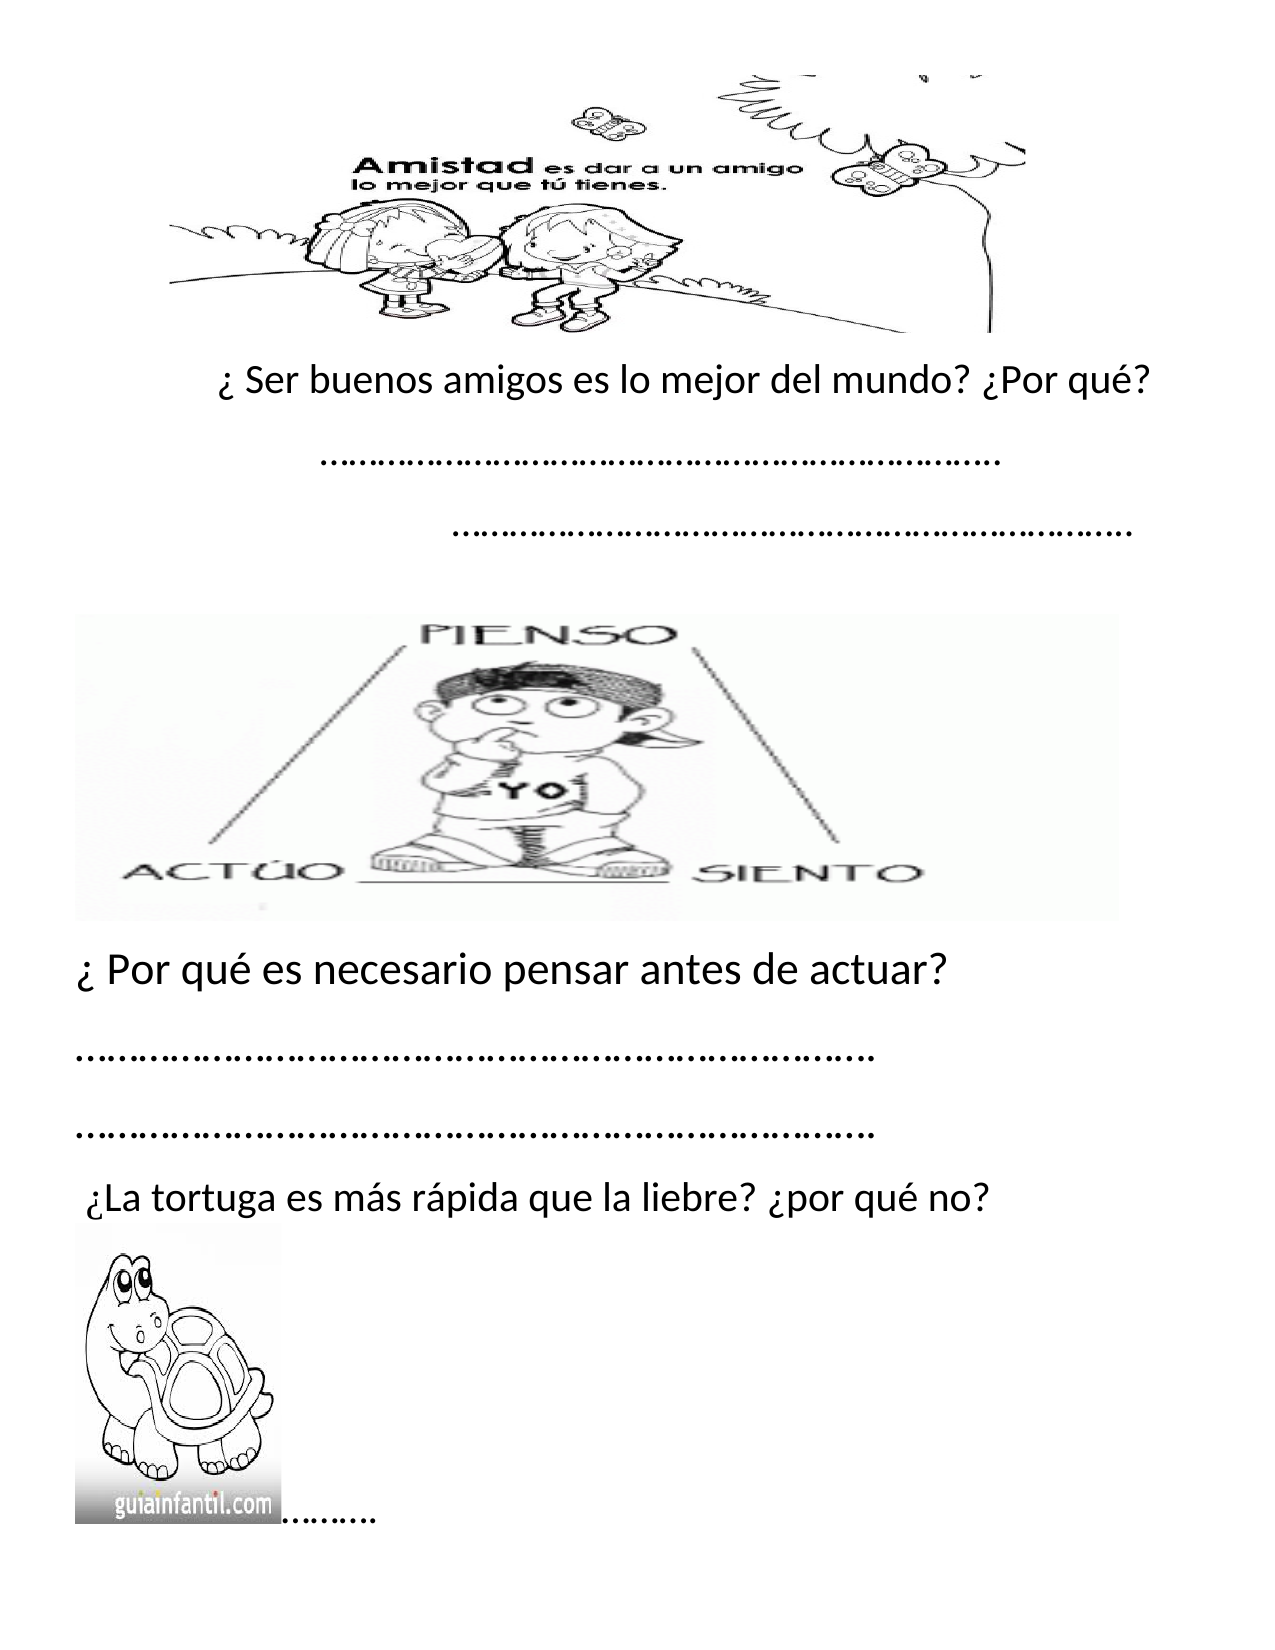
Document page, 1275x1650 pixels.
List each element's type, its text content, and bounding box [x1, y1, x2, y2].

text …………………………………………………………………. [75, 1017, 1200, 1073]
picture [169, 75, 1026, 333]
text …………………………………………………………………. [75, 1094, 1200, 1150]
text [75, 1171, 1200, 1534]
text …………………………………………………………….. [75, 425, 1200, 476]
picture [75, 614, 1119, 921]
text ¿ Ser buenos amigos es lo mejor del mundo? ¿Por qué? [75, 353, 1200, 404]
text ¿ Por qué es necesario pensar antes de actuar? [75, 940, 1200, 996]
picture [75, 1223, 282, 1524]
text …………………………………………………………….. [75, 496, 1200, 547]
